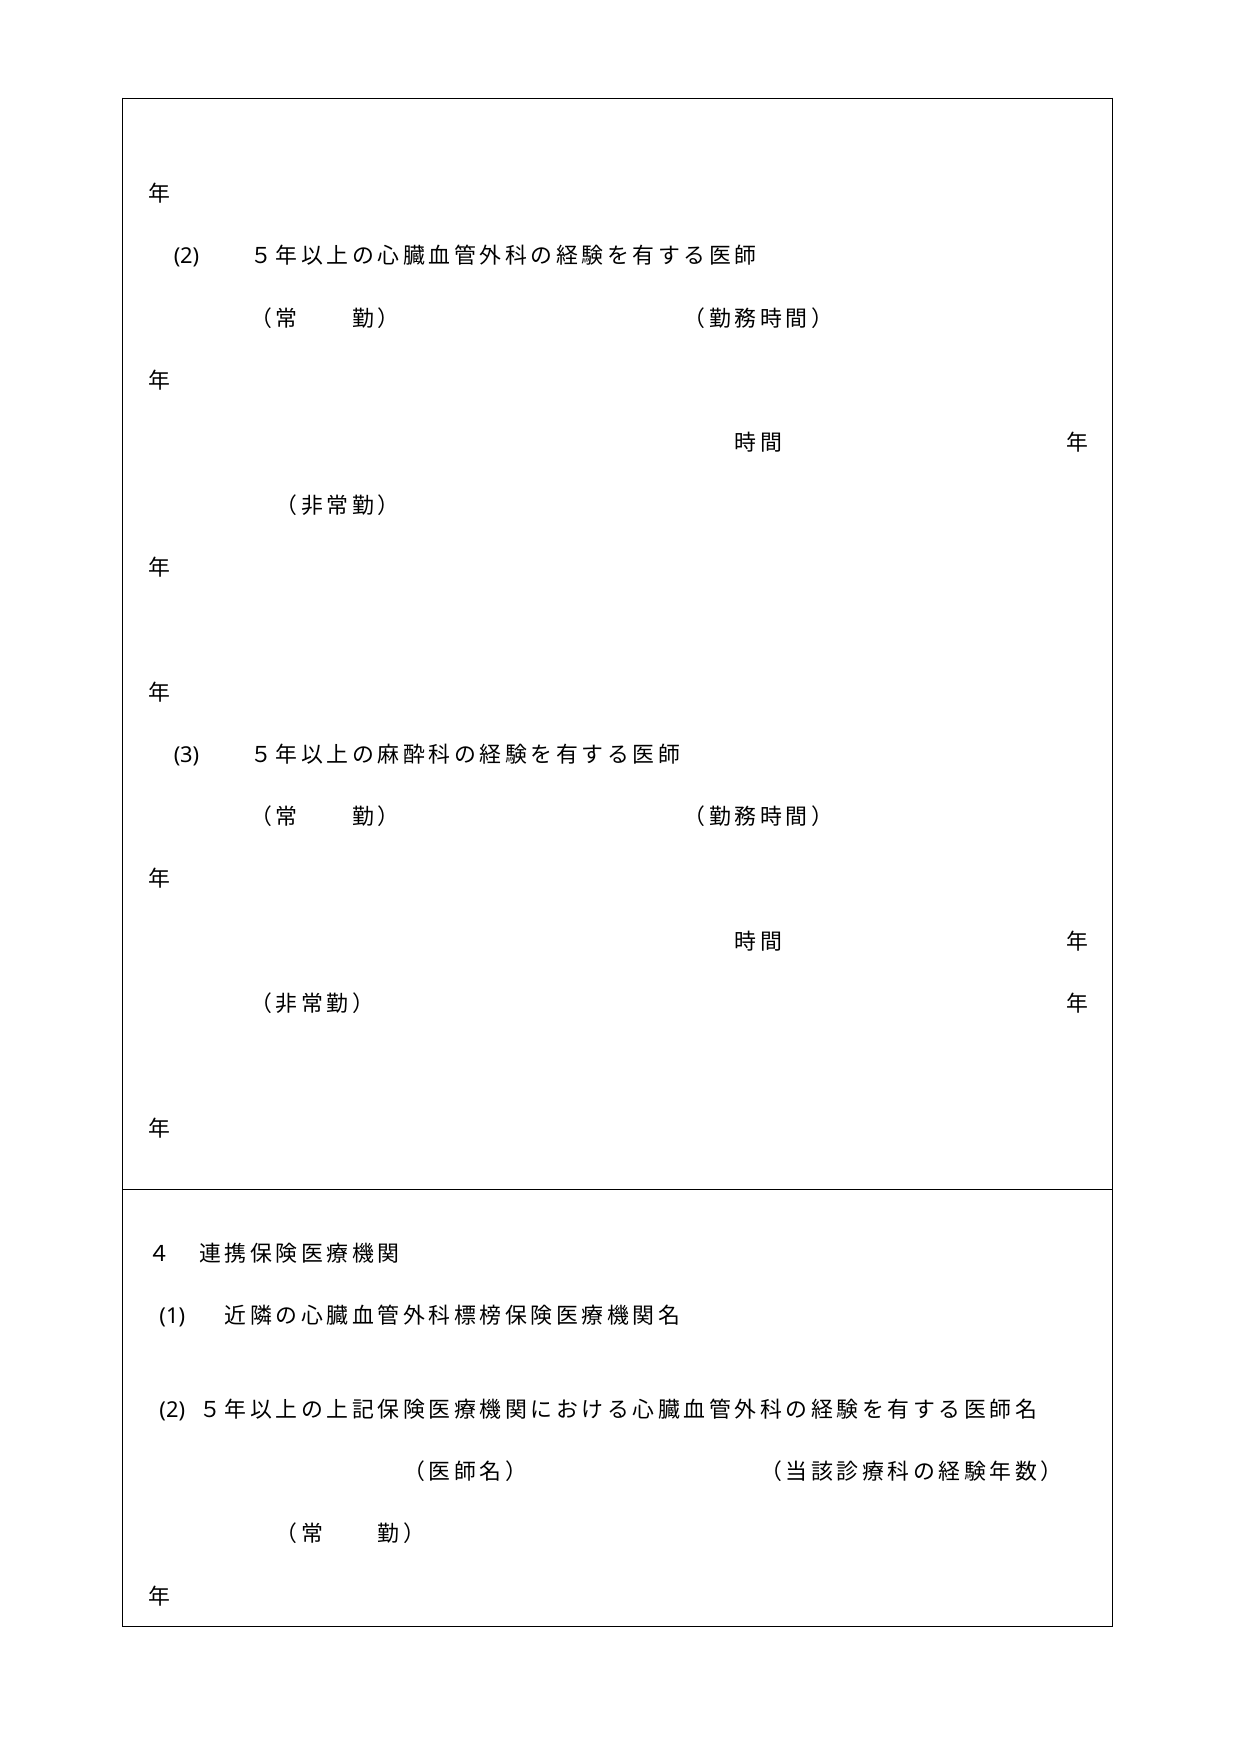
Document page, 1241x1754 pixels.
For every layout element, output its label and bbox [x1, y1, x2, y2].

table_cell [123, 1190, 1112, 1626]
table_cell [123, 99, 1112, 1189]
